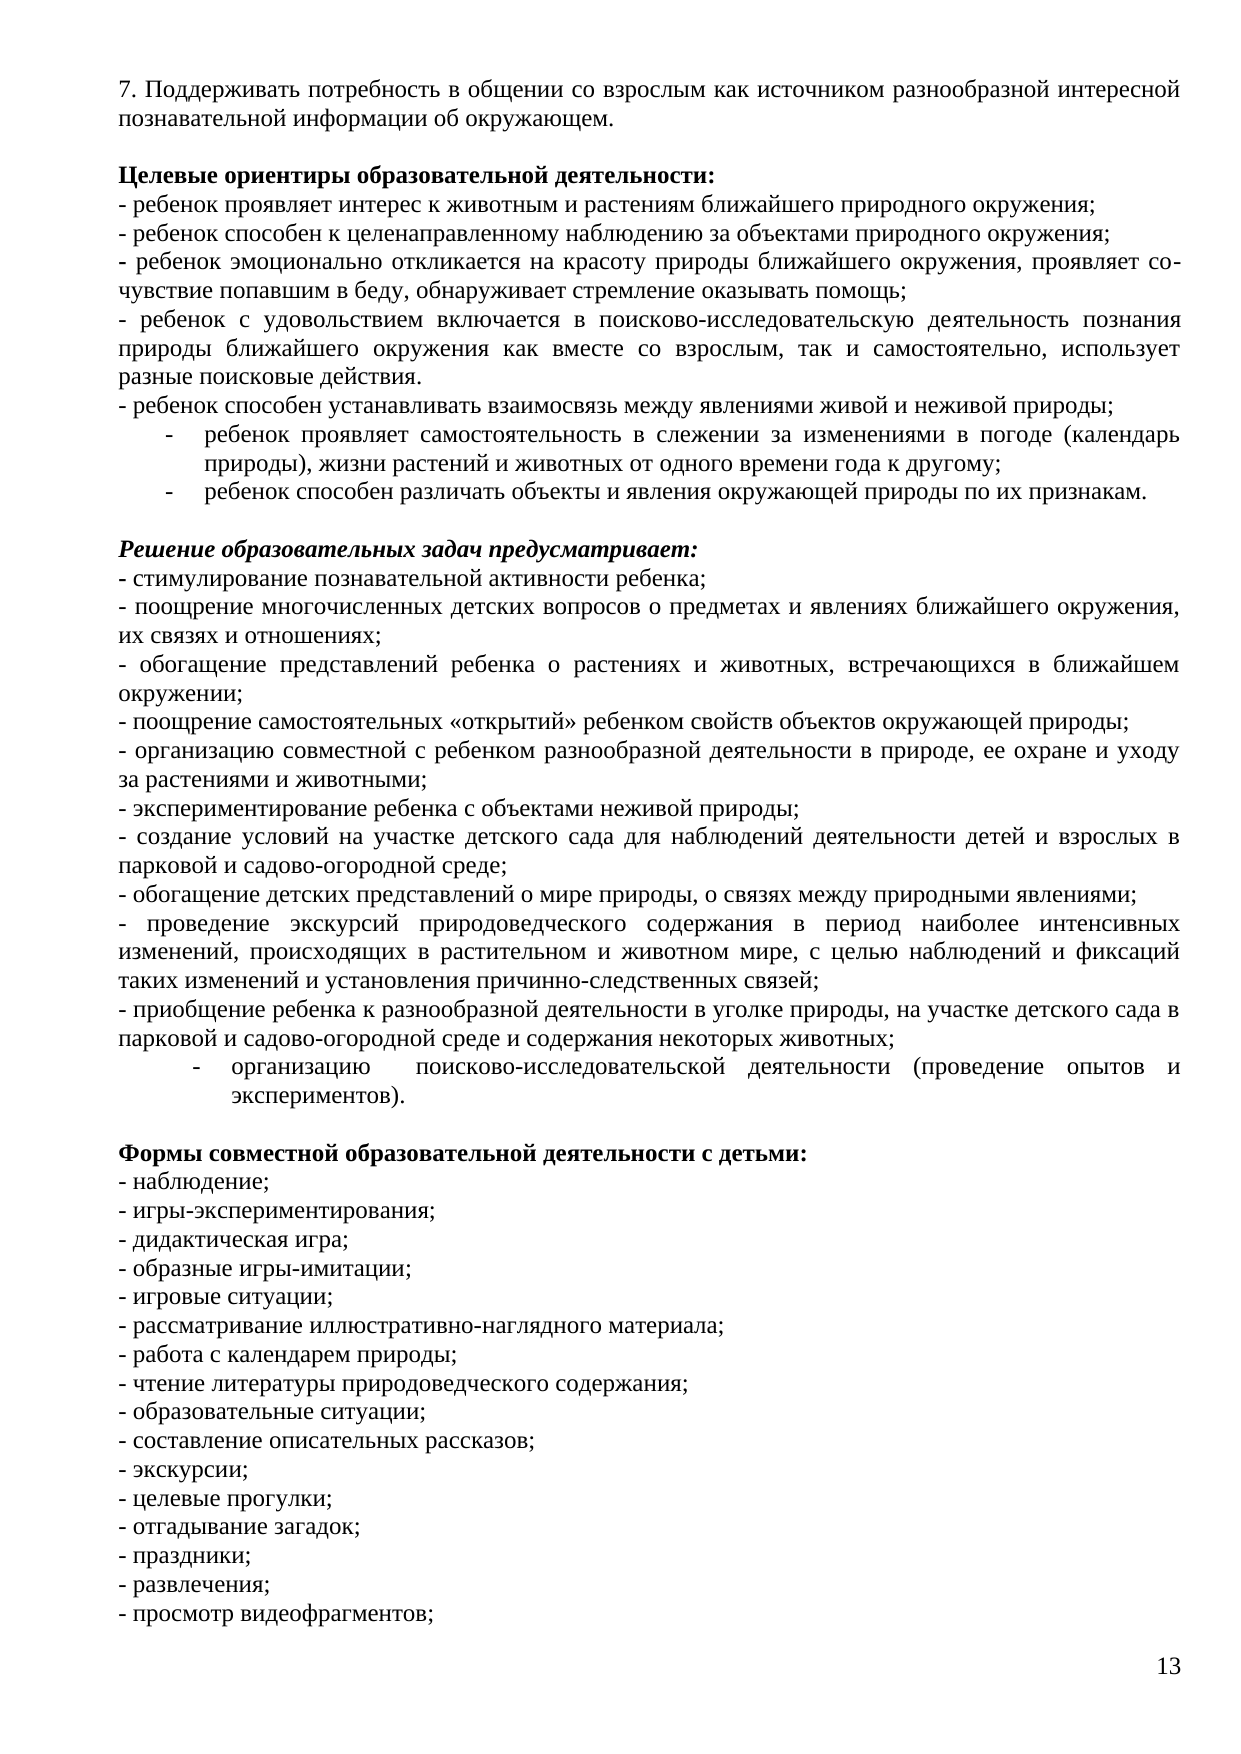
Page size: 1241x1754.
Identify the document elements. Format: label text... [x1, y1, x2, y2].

list организацию поисково-исследовательской деятельности (проведение опытов и экспериментов). [192, 1051, 1181, 1109]
text - экскурсии; [118, 1454, 1181, 1483]
text - проведение экскурсий природоведческого содержания в период наиболее интенсивных изменений, происходящих в растительном и животном мире, с целью наблюдений и фиксаций таких изменений и установления причинно-следственных связей; [118, 908, 1181, 994]
text - игры-экспериментирования; [118, 1195, 1181, 1224]
text - поощрение многочисленных детских вопросов о предметах и явлениях ближайшего окружения, их связях и отношениях; [118, 591, 1181, 649]
text - приобщение ребенка к разнообразной деятельности в уголке природы, на участке детского сада в парковой и садово-огородной среде и содержания некоторых животных; [118, 994, 1181, 1051]
text - ребенок способен устанавливать взаимосвязь между явлениями живой и неживой природы; [118, 390, 1181, 419]
text - составление описательных рассказов; [118, 1425, 1181, 1454]
text - ребенок способен к целенаправленному наблюдению за объектами природного окружения; [118, 218, 1181, 246]
text - ребенок эмоционально откликается на красоту природы ближайшего окружения, проявляет сочувствие попавшим в беду, обнаруживает стремление оказывать помощь; [118, 246, 1181, 304]
text - целевые прогулки; [118, 1483, 1181, 1511]
text - ребенок с удовольствием включается в поисково-исследовательскую деятельность познания природы ближайшего окружения как вместе со взрослым, так и самостоятельно, использует разные поисковые действия. [118, 304, 1181, 390]
text - образовательные ситуации; [118, 1396, 1181, 1425]
text - организацию совместной с ребенком разнообразной деятельности в природе, ее охране и уходу за растениями и животными; [118, 735, 1181, 793]
list ребенок способен различать объекты и явления окружающей природы по их признакам. [165, 476, 1181, 505]
text - отгадывание загадок; [118, 1511, 1181, 1540]
text - создание условий на участке детского сада для наблюдений деятельности детей и взрослых в парковой и садово-огородной среде; [118, 821, 1181, 879]
text - работа с календарем природы; [118, 1339, 1181, 1368]
text - праздники; [118, 1540, 1181, 1569]
text - стимулирование познавательной активности ребенка; [118, 563, 1181, 591]
text - дидактическая игра; [118, 1224, 1181, 1253]
list ребенок проявляет самостоятельность в слежении за изменениями в погоде (календарь природы), жизни растений и животных от одного времени года к другому; [165, 419, 1181, 476]
text Целевые ориентиры образовательной деятельности: [118, 160, 1181, 189]
text 7. Поддерживать потребность в общении со взрослым как источником разнообразной интересной познавательной информации об окружающем. [118, 74, 1181, 131]
text - рассматривание иллюстративно-наглядного материала; [118, 1310, 1181, 1339]
text - образные игры-имитации; [118, 1253, 1181, 1281]
text - просмотр видеофрагментов; [118, 1598, 1181, 1626]
text - развлечения; [118, 1569, 1181, 1598]
text - поощрение самостоятельных «открытий» ребенком свойств объектов окружающей природы; [118, 706, 1181, 735]
text - чтение литературы природоведческого содержания; [118, 1368, 1181, 1396]
text - игровые ситуации; [118, 1281, 1181, 1310]
text - ребенок проявляет интерес к животным и растениям ближайшего природного окружения; [118, 189, 1181, 218]
text Решение образовательных задач предусматривает: [118, 534, 1181, 563]
text Формы совместной образовательной деятельности с детьми: [118, 1138, 1181, 1166]
text - экспериментирование ребенка с объектами неживой природы; [118, 793, 1181, 821]
text - наблюдение; [118, 1166, 1181, 1195]
text - обогащение детских представлений о мире природы, о связях между природными явлениями; [118, 879, 1181, 908]
text - обогащение представлений ребенка о растениях и животных, встречающихся в ближайшем окружении; [118, 649, 1181, 706]
